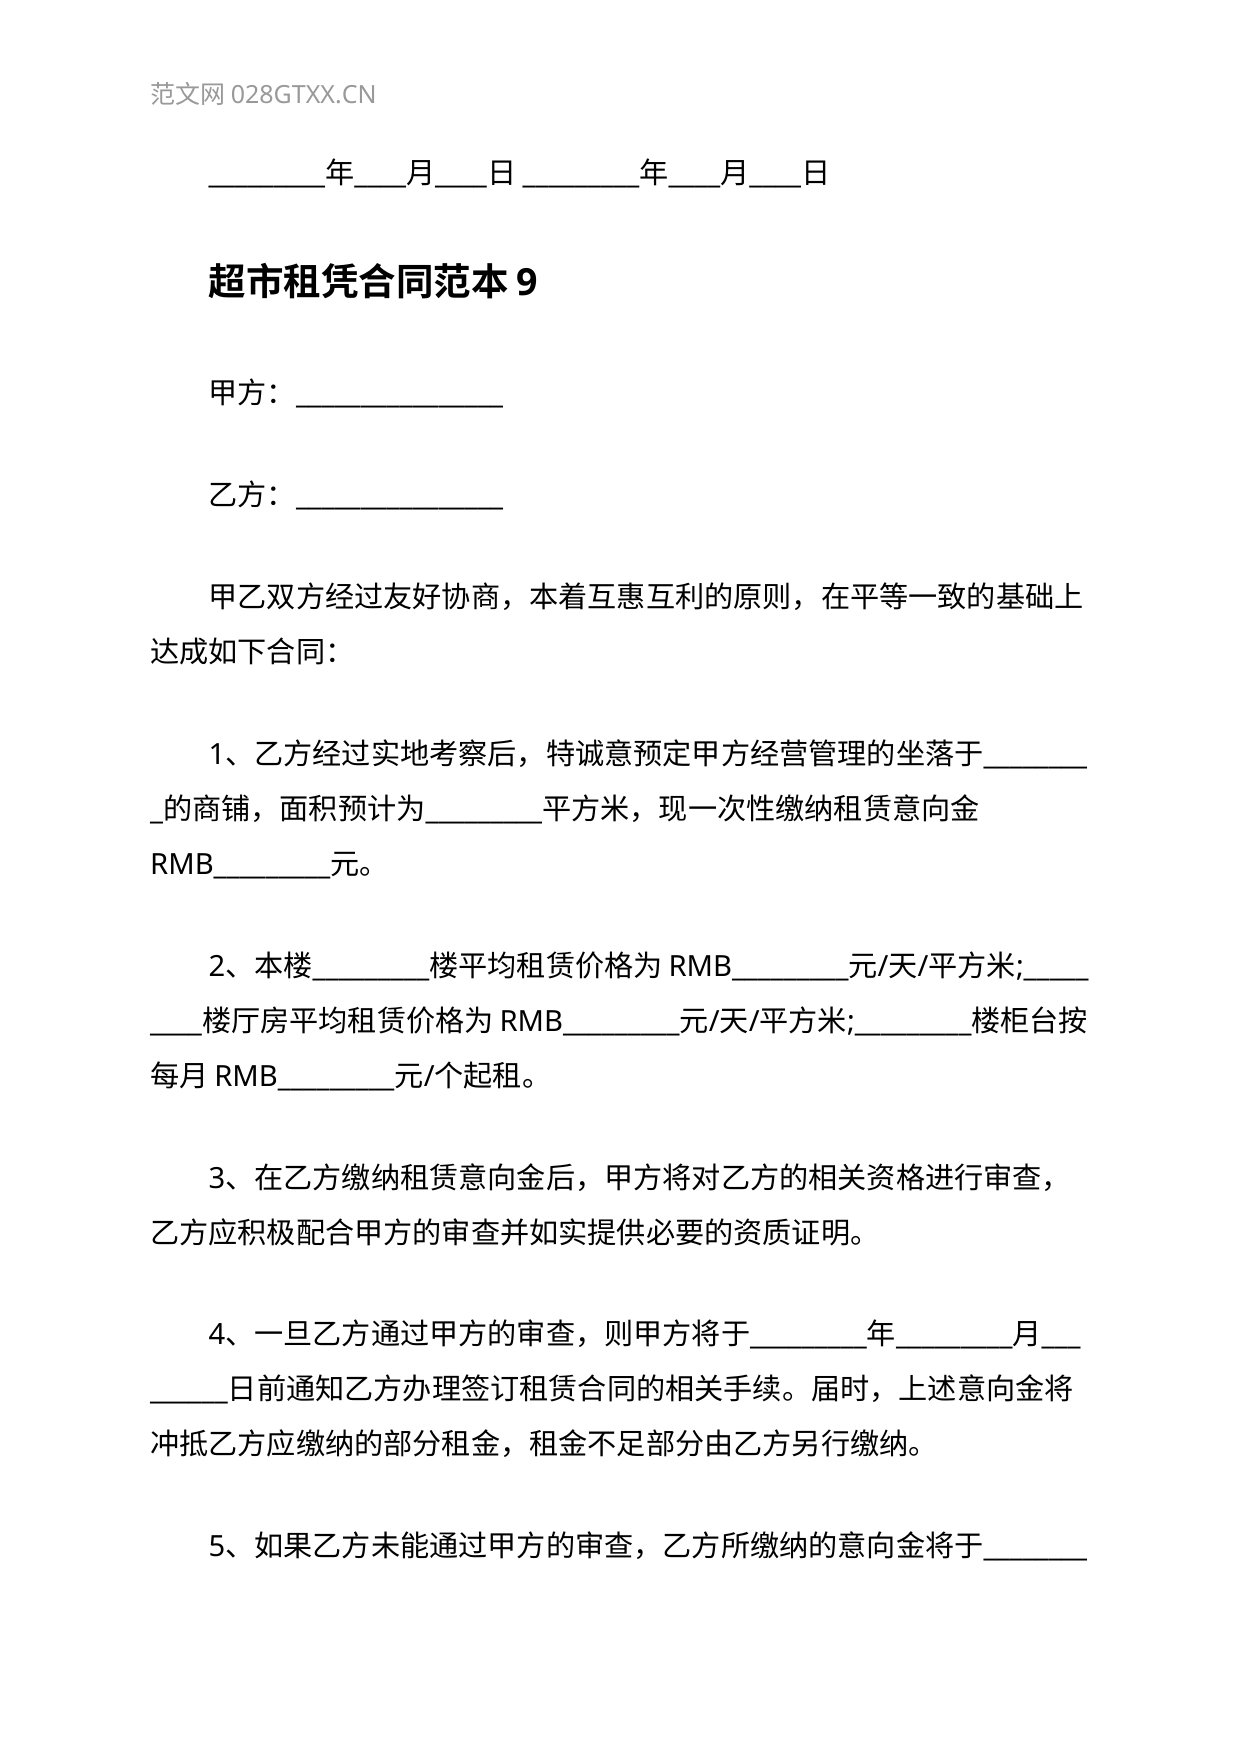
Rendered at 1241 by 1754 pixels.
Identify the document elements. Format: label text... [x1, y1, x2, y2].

text 超市租凭合同范本9 [150, 252, 1090, 306]
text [150, 1523, 1090, 1565]
text _________年____月____日 _________年____月____日 [150, 150, 1090, 192]
text 1、乙方经过实地考察后，特诚意预定甲方经营管理的坐落于_________的商铺，面积预计为_________平方米，现一次性缴纳租赁意向金RMB_________元。 [150, 730, 1090, 883]
text 甲乙双方经过友好协商，本着互惠互利的原则，在平等一致的基础上达成如下合同： [150, 573, 1090, 671]
text 3、在乙方缴纳租赁意向金后，甲方将对乙方的相关资格进行审查，乙方应积极配合甲方的审查并如实提供必要的资质证明。 [150, 1154, 1090, 1251]
text 乙方：________________ [150, 472, 1090, 514]
text 2、本楼_________楼平均租赁价格为RMB_________元/天/平方米;_________楼厅房平均租赁价格为RMB_________元/天/平方米;_________楼柜台按每月RMB_________元/个起租。 [150, 942, 1090, 1094]
text 甲方：________________ [150, 369, 1090, 412]
text 4、一旦乙方通过甲方的审查，则甲方将于_________年_________月_________日前通知乙方办理签订租赁合同的相关手续。届时，上述意向金将冲抵乙方应缴纳的部分租金，租金不足部分由乙方另行缴纳。 [150, 1311, 1090, 1463]
